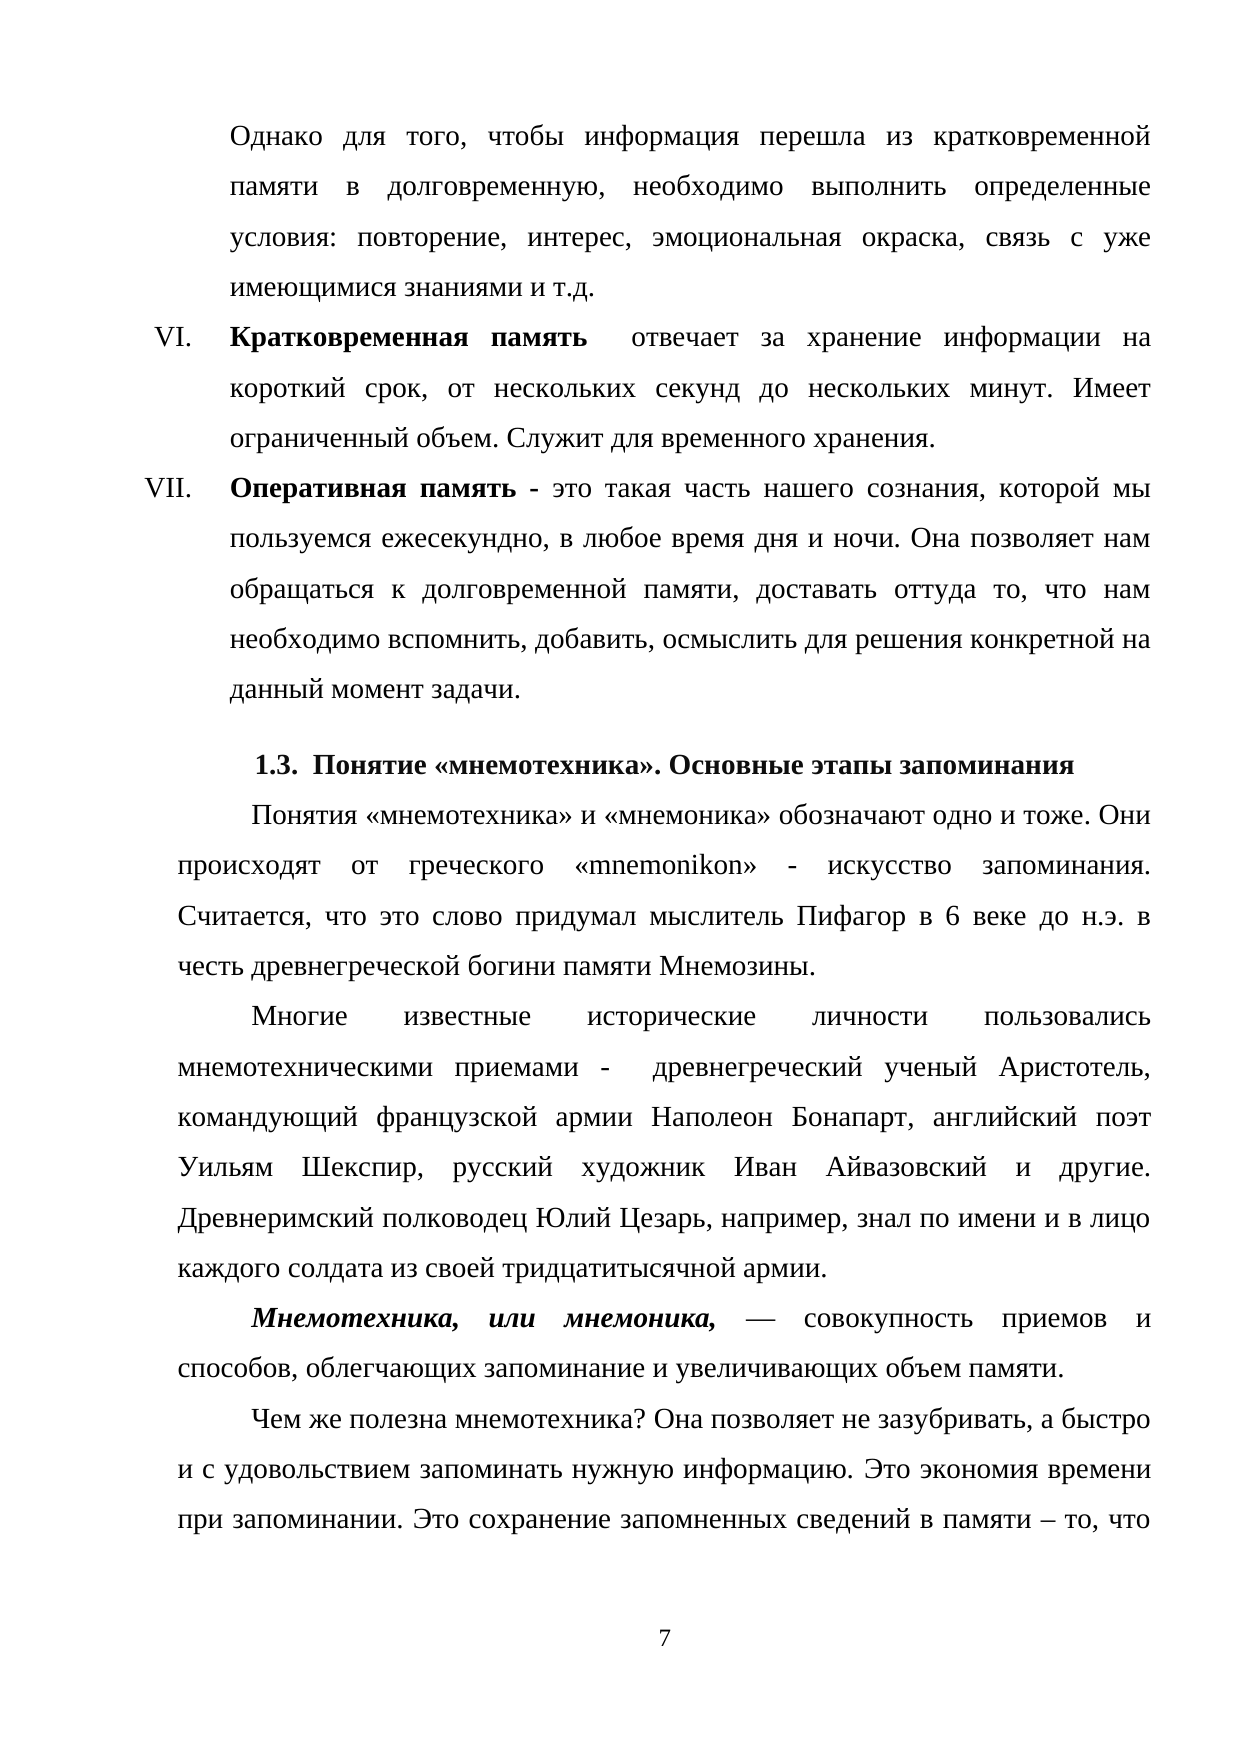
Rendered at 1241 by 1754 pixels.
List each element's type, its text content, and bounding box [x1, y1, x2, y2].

list Кратковременная память отвечает за хранение информации на короткий срок, от нескольких секунд до нескольких минут. Имеет ограниченный объем. Служит для временного хранения. [192, 319, 1152, 453]
text Мнемотехника, или мнемоника, — совокупность приемов и способов, облегчающих запоминание и увеличивающих объем памяти. [177, 1300, 1152, 1384]
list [192, 118, 1152, 303]
subtitle 1.3. Понятие «мнемотехника». Основные этапы запоминания [177, 747, 1152, 780]
text Многие известные исторические личности пользовались мнемотехническими приемами - древнегреческий ученый Аристотель, командующий французской армии Наполеон Бонапарт, английский поэт Уильям Шекспир, русский художник Иван Айвазовский и другие. Древнеримский полководец Юлий Цезарь, например, знал по имени и в лицо каждого солдата из своей тридцатитысячной армии. [177, 998, 1152, 1283]
list Оперативная память - это такая часть нашего сознания, которой мы пользуемся ежесекундно, в любое время дня и ночи. Она позволяет нам обращаться к долговременной памяти, доставать оттуда то, что нам необходимо вспомнить, добавить, осмыслить для решения конкретной на данный момент задачи. [192, 470, 1152, 705]
text Понятия «мнемотехника» и «мнемоника» обозначают одно и тоже. Они происходят от греческого «mnemonikon» - искусство запоминания. Считается, что это слово придумал мыслитель Пифагор в 6 веке до н.э. в честь древнегреческой богини памяти Мнемозины. [177, 797, 1152, 982]
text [177, 1401, 1152, 1535]
